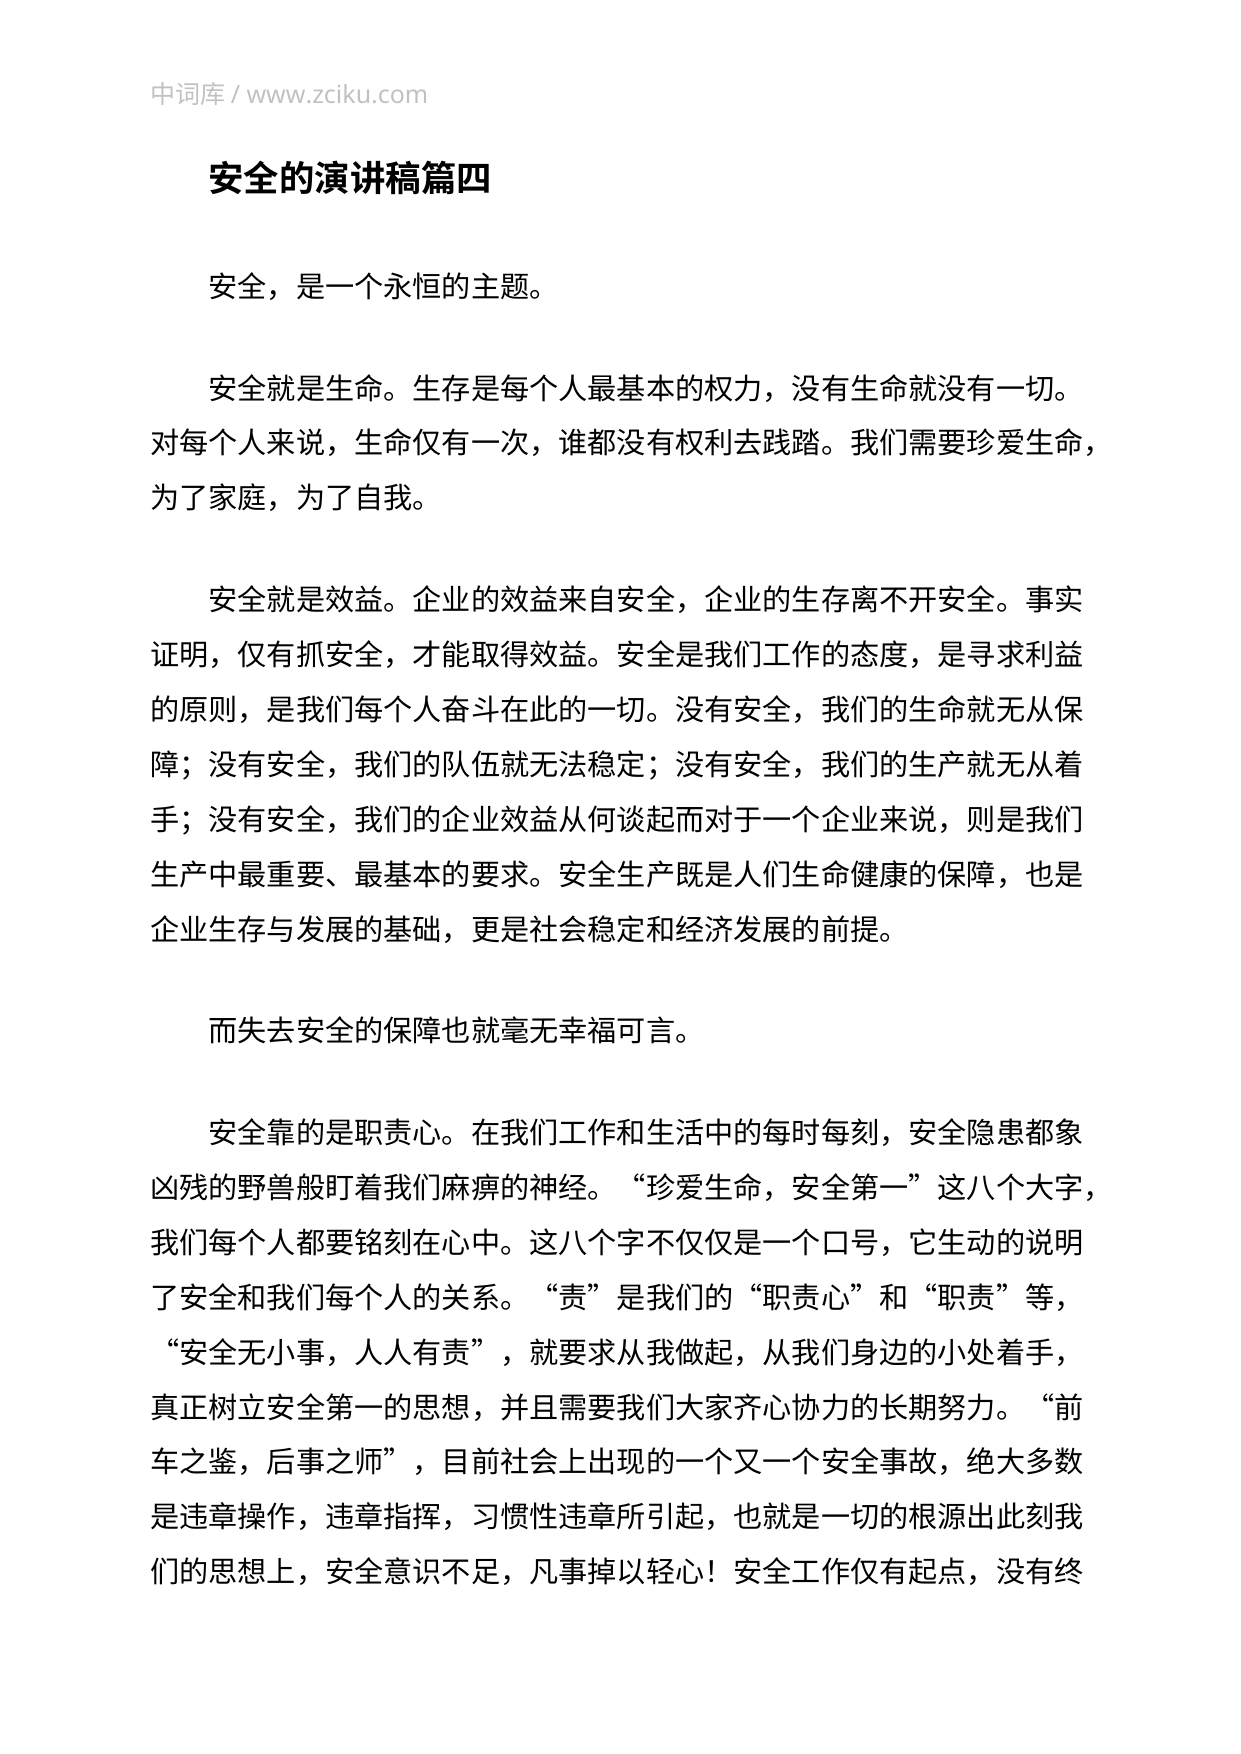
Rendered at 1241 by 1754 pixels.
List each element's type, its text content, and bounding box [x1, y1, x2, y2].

text 安全的演讲稿篇四 [150, 150, 1090, 201]
text 安全，是一个永恒的主题。 [150, 263, 1090, 306]
text 而失去安全的保障也就毫无幸福可言。 [150, 1008, 1090, 1050]
text 安全就是生命。生存是每个人最基本的权力，没有生命就没有一切。对每个人来说，生命仅有一次，谁都没有权利去践踏。我们需要珍爱生命，为了家庭，为了自我。 [150, 365, 1090, 517]
text 安全就是效益。企业的效益来自安全，企业的生存离不开安全。事实证明，仅有抓安全，才能取得效益。安全是我们工作的态度，是寻求利益的原则，是我们每个人奋斗在此的一切。没有安全，我们的生命就无从保障；没有安全，我们的队伍就无法稳定；没有安全，我们的生产就无从着手；没有安全，我们的企业效益从何谈起而对于一个企业来说，则是我们生产中最重要、最基本的要求。安全生产既是人们生命健康的保障，也是企业生存与发展的基础，更是社会稳定和经济发展的前提。 [150, 577, 1090, 948]
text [150, 1110, 1090, 1591]
